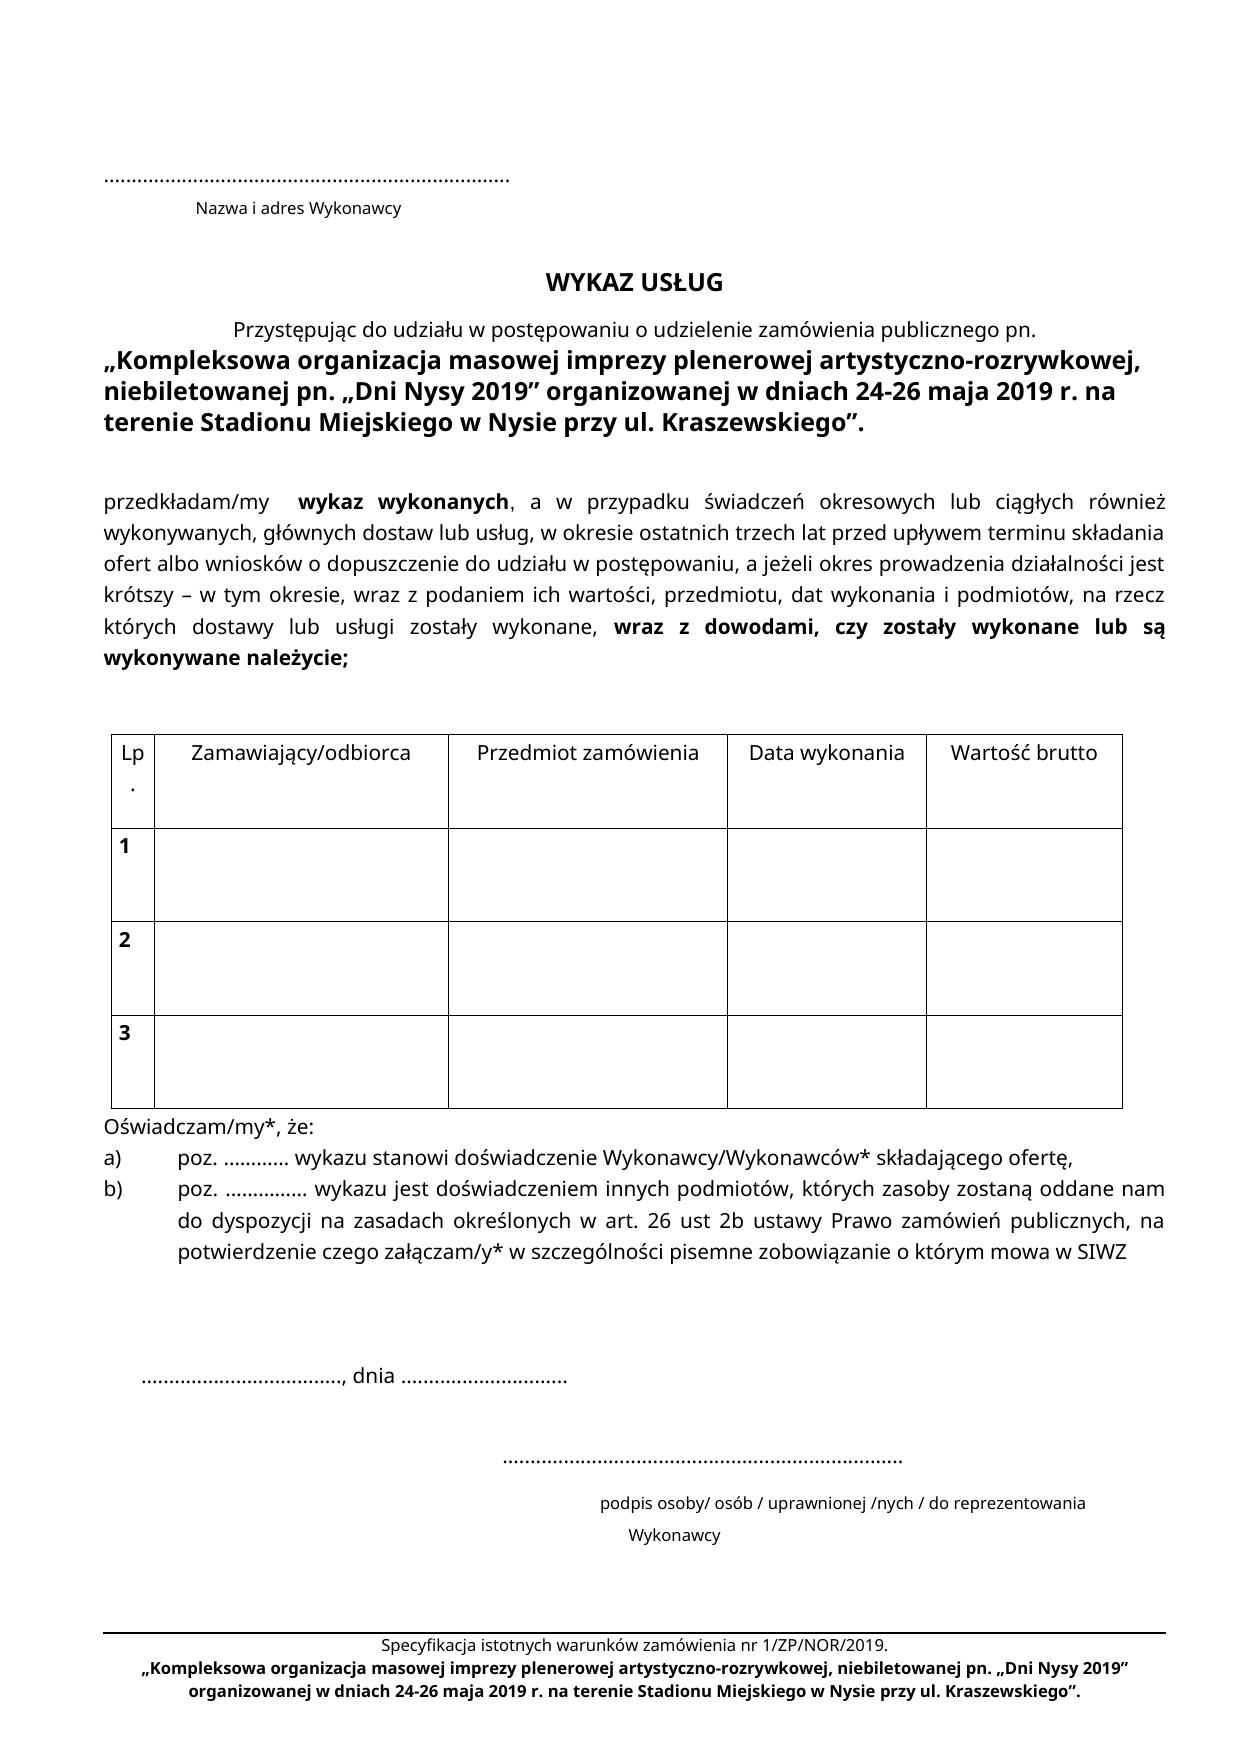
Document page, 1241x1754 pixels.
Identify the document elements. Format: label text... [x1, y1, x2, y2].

subtitle Przystępując do udziału w postępowaniu o udzielenie zamówienia publicznego pn. [103, 313, 1166, 344]
table_cell [927, 922, 1122, 1015]
text Oświadczam/my*, że: [103, 1109, 1166, 1141]
text podpis osoby/ osób / uprawnionej /nych / do reprezentowania Wykonawcy [600, 1485, 1166, 1547]
table_header Wartość brutto [927, 735, 1122, 828]
table_cell [728, 829, 926, 921]
table_cell [449, 829, 727, 921]
table_header Zamawiający/odbiorca [155, 735, 448, 828]
table_header Data wykonania [728, 735, 926, 828]
text ........................................................................ [502, 1404, 1166, 1470]
table_cell 3 [112, 1016, 154, 1108]
table_cell 2 [112, 922, 154, 1015]
table_cell [155, 922, 448, 1015]
table_cell [927, 829, 1122, 921]
text ...................................., dnia .............................. [141, 1358, 1166, 1389]
table_cell [728, 1016, 926, 1108]
table_cell [449, 1016, 727, 1108]
table_cell [449, 922, 727, 1015]
table_cell 1 [112, 829, 154, 921]
table_cell [728, 922, 926, 1015]
table_cell [155, 829, 448, 921]
text WYKAZ USŁUG [103, 267, 1166, 298]
text Nazwa i adres Wykonawcy [103, 189, 1166, 220]
table_cell [927, 1016, 1122, 1108]
table_header Lp. [112, 735, 154, 828]
text ......................................................................... [103, 158, 1166, 189]
text „Kompleksowa organizacja masowej imprezy plenerowej artystyczno-rozrywkowej, niebiletowanej pn. „Dni Nysy 2019” organizowanej w dniach 24-26 maja 2019 r. na terenie Stadionu Miejskiego w Nysie przy ul. Kraszewskiego”. [103, 344, 1166, 438]
table_cell [155, 1016, 448, 1108]
text a) poz. ………… wykazu stanowi doświadczenie Wykonawcy/Wykonawców* składającego ofertę, [103, 1141, 1166, 1172]
text przedkładam/my wykaz wykonanych, a w przypadku świadczeń okresowych lub ciągłych również wykonywanych, głównych dostaw lub usług, w okresie ostatnich trzech lat przed upływem terminu składania ofert albo wniosków o dopuszczenie do udziału w postępowaniu, a jeżeli okres prowadzenia działalności jest krótszy – w tym okresie, wraz z podaniem ich wartości, przedmiotu, dat wykonania i podmiotów, na rzecz których dostawy lub usługi zostały wykonane, wraz z dowodami, czy zostały wykonane lub są wykonywane należycie; [103, 484, 1166, 672]
text b) poz. …………… wykazu jest doświadczeniem innych podmiotów, których zasoby zostaną oddane nam do dyspozycji na zasadach określonych w art. 26 ust 2b ustawy Prawo zamówień publicznych, na potwierdzenie czego załączam/y* w szczególności pisemne zobowiązanie o którym mowa w SIWZ [103, 1172, 1166, 1266]
table_header Przedmiot zamówienia [449, 735, 727, 828]
